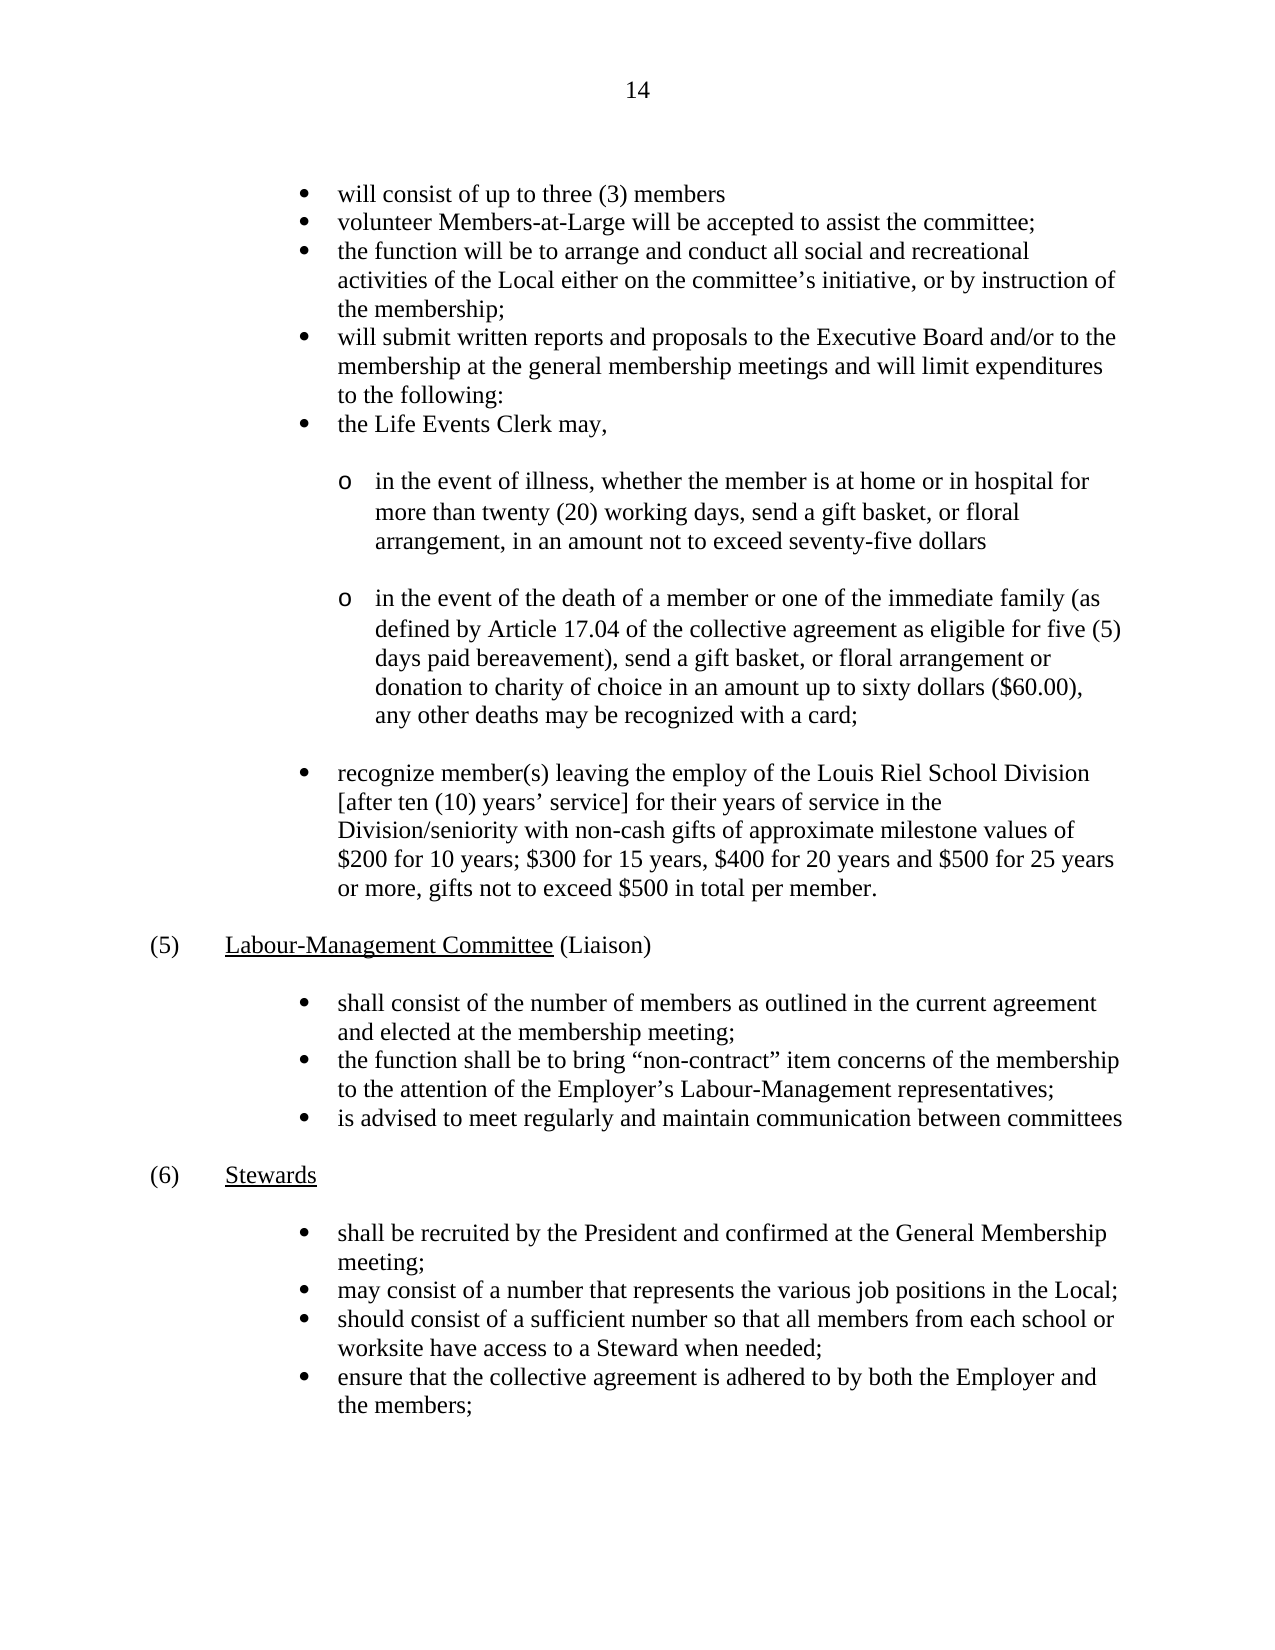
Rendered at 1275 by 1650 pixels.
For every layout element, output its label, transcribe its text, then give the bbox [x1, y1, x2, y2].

list the Life Events Clerk may, [300, 409, 1125, 437]
list is advised to meet regularly and maintain communication between committees [300, 1103, 1125, 1132]
list volunteer Members-at-Large will be accepted to assist the committee; [300, 207, 1125, 236]
list the function will be to arrange and conduct all social and recreational activities of the Local either on the committee’s initiative, or by instruction of the membership; [300, 236, 1125, 322]
list the function shall be to bring “non-contract” item concerns of the membership to the attention of the Employer’s Labour-Management representatives; [300, 1045, 1125, 1103]
list ensure that the collective agreement is adhered to by both the Employer and the members; [300, 1362, 1125, 1419]
list in the event of illness, whether the member is at home or in hospital for more than twenty (20) working days, send a gift basket, or floral arrangement, in an amount not to exceed seventy-five dollars [337, 466, 1125, 554]
text (6) Stewards [150, 1160, 1125, 1189]
text (5) Labour-Management Committee (Liaison) [150, 930, 1125, 959]
list recognize member(s) leaving the employ of the Louis Riel School Division [after ten (10) years’ service] for their years of service in the Division/seniority with non-cash gifts of approximate milestone values of $200 for 10 years; $300 for 15 years, $400 for 20 years and $500 for 25 years or more, gifts not to exceed $500 in total per member. [300, 758, 1125, 902]
list will consist of up to three (3) members [300, 179, 1125, 207]
list may consist of a number that represents the various job positions in the Local; [300, 1275, 1125, 1304]
list in the event of the death of a member or one of the immediate family (as defined by Article 17.04 of the collective agreement as eligible for five (5) days paid bereavement), send a gift basket, or floral arrangement or donation to charity of choice in an amount up to sixty dollars ($60.00), any other deaths may be recognized with a card; [337, 583, 1125, 729]
list shall be recruited by the President and confirmed at the General Membership meeting; [300, 1218, 1125, 1275]
list will submit written reports and proposals to the Executive Board and/or to the membership at the general membership meetings and will limit expenditures to the following: [300, 322, 1125, 409]
list should consist of a sufficient number so that all members from each school or worksite have access to a Steward when needed; [300, 1304, 1125, 1362]
list shall consist of the number of members as outlined in the current agreement and elected at the membership meeting; [300, 988, 1125, 1045]
